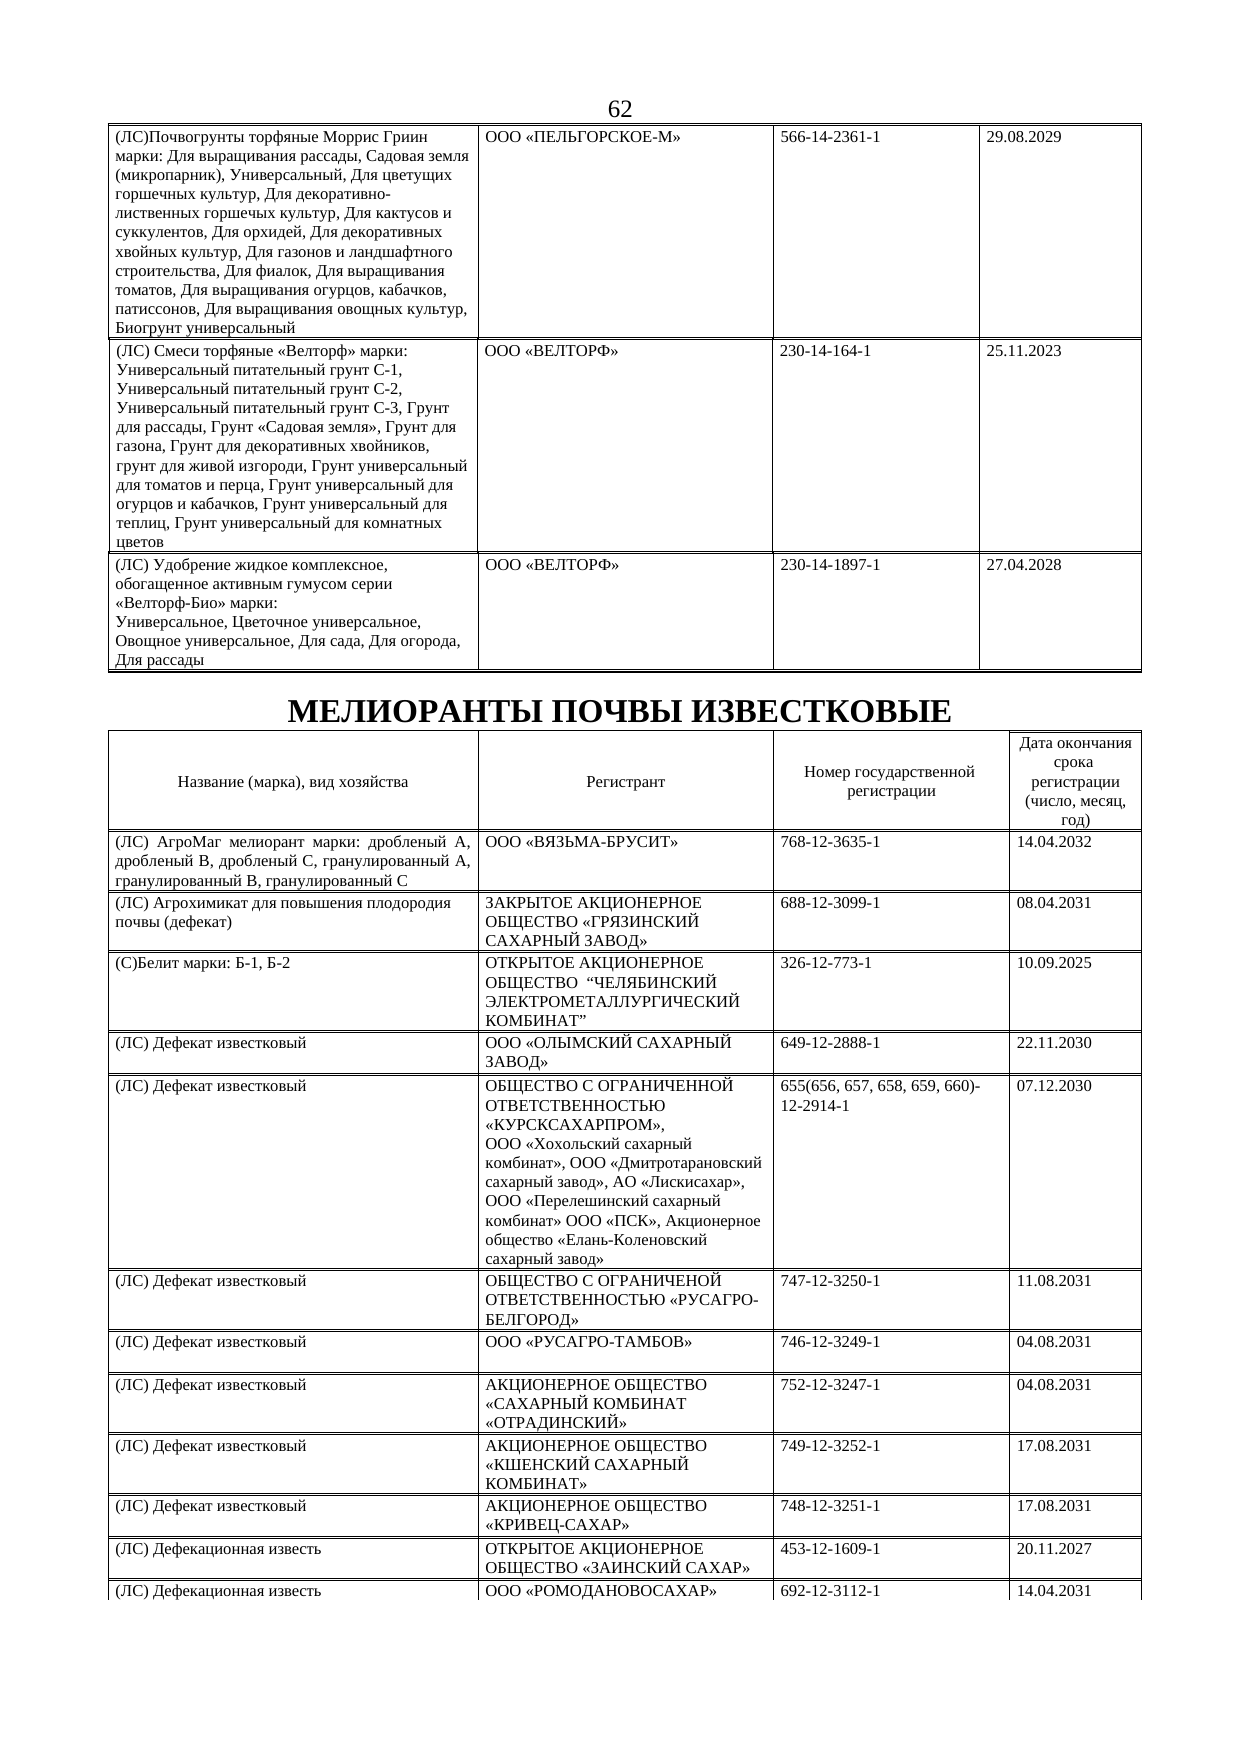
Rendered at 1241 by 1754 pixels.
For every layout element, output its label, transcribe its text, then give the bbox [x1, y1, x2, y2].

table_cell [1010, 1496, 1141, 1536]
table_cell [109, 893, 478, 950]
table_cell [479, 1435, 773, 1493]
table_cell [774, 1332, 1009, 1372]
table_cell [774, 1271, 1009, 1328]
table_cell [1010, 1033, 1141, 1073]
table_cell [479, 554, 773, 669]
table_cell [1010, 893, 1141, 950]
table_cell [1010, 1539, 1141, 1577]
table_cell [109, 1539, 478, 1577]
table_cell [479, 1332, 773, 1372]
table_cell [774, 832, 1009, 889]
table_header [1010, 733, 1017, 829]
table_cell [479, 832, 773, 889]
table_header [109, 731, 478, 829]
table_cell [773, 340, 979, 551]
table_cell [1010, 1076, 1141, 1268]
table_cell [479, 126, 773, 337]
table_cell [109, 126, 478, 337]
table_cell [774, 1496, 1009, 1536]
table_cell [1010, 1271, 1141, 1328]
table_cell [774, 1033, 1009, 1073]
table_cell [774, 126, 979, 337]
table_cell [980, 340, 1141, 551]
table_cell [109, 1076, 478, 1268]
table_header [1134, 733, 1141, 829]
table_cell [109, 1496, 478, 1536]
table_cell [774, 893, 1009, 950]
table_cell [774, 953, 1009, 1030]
text мелиоранты почвы известковые [100, 692, 1140, 730]
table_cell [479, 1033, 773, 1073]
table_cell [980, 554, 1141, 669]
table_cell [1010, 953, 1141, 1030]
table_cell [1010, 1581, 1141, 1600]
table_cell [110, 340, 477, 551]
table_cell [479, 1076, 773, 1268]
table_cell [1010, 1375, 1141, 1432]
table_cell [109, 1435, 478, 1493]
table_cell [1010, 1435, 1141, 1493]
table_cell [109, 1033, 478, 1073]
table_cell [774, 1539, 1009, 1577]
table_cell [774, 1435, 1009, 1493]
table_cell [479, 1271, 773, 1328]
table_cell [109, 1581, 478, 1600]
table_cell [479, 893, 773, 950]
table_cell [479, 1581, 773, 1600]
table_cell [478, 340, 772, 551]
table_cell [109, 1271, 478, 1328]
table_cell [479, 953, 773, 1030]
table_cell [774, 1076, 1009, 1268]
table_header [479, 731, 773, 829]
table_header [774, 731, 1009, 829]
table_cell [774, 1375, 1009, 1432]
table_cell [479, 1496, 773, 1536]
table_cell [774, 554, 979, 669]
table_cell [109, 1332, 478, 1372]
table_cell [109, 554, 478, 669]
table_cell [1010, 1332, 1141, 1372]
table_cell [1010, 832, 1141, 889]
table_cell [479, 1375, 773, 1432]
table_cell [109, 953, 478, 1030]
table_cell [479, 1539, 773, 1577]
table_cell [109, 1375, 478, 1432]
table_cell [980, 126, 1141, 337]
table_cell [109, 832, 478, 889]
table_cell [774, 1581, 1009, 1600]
